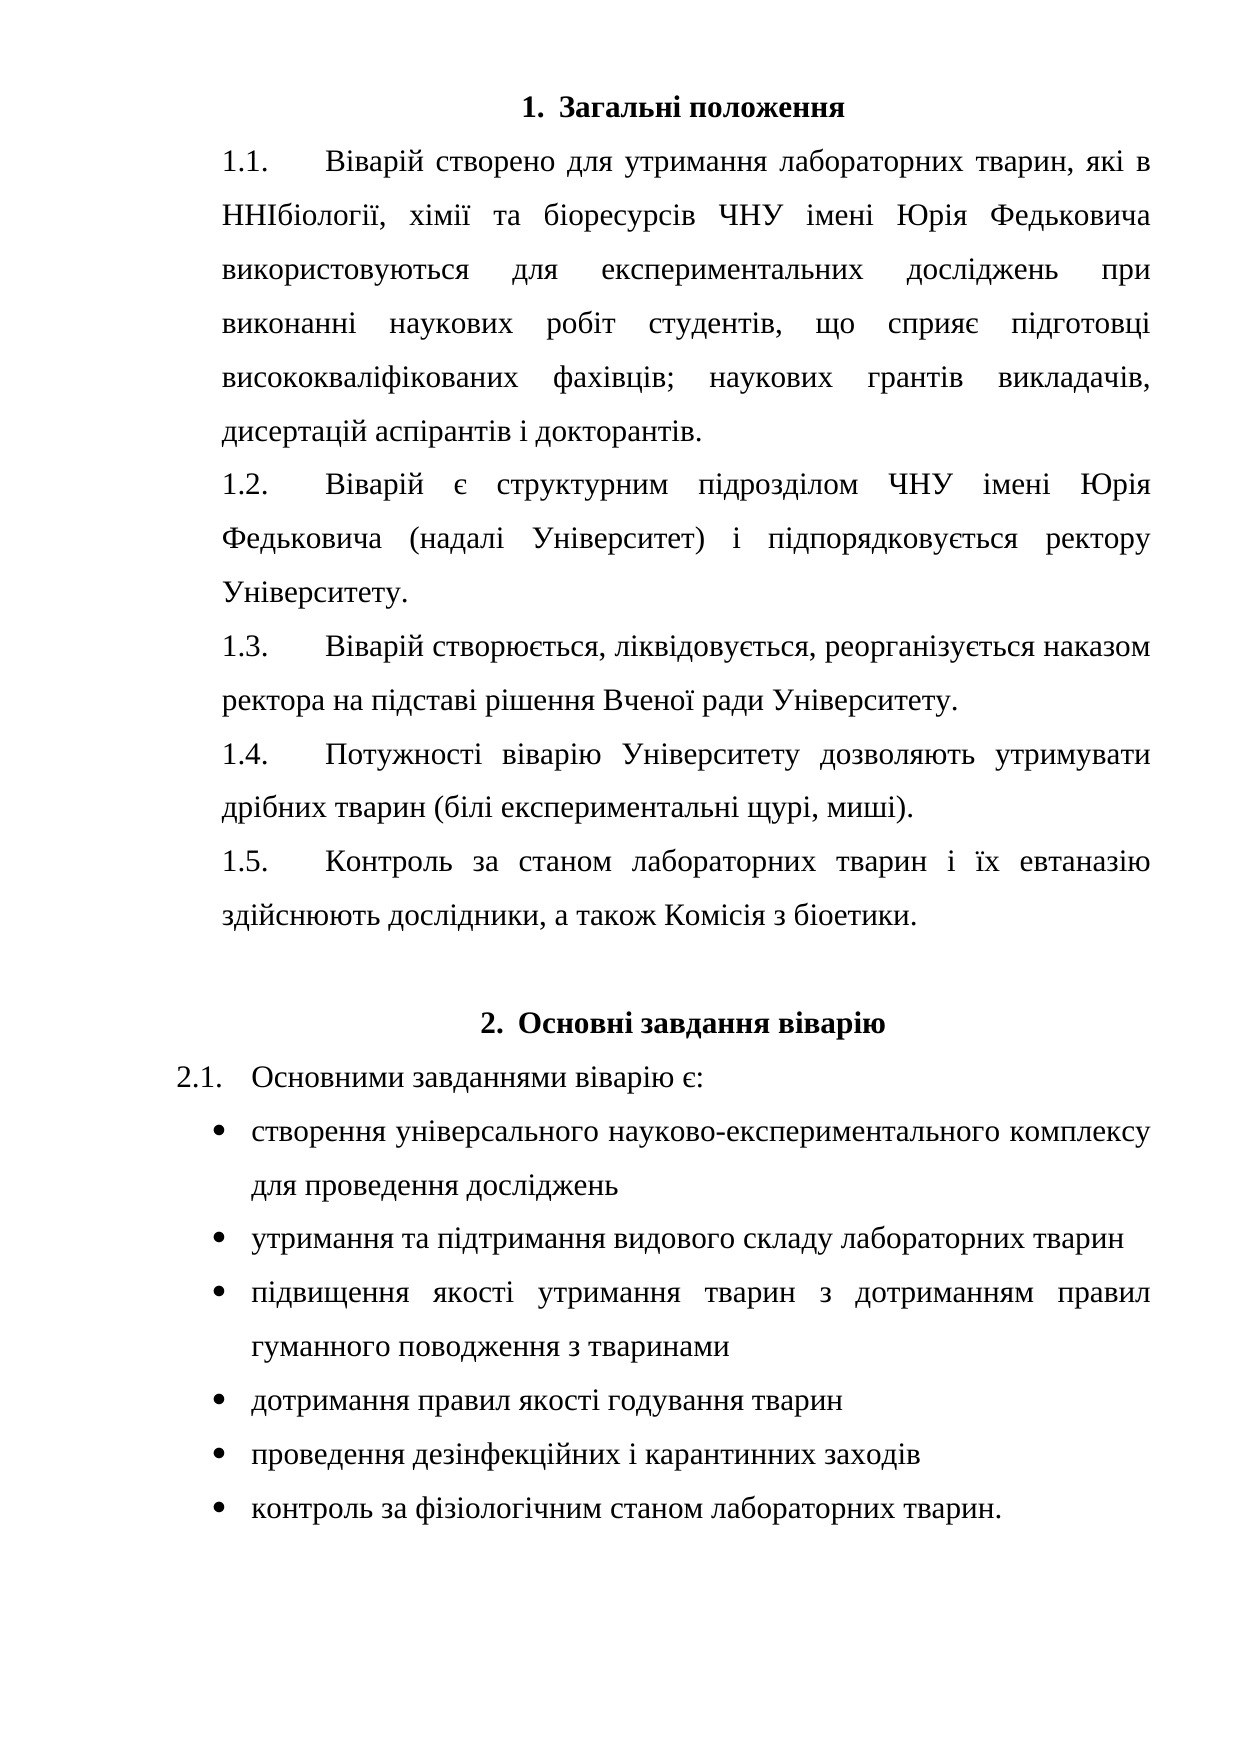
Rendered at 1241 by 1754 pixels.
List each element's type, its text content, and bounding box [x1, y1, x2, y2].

list проведення дезінфекційних і карантинних заходів [213, 1435, 1152, 1471]
list Віварій створено для утримання лабораторних тварин, які в ННІбіології, хімії та біоресурсів ЧНУ імені Юрія Федьковича використовуються для експериментальних досліджень при виконанні наукових робіт студентів, що сприяє підготовці висококваліфікованих фахівців; наукових грантів викладачів, дисертацій аспірантів і докторантів. [222, 142, 1152, 448]
list створення універсального науково-експериментального комплексу для проведення досліджень [213, 1112, 1152, 1202]
list Загальні положення [215, 89, 1152, 124]
list дотримання правил якості годування тварин [213, 1381, 1152, 1417]
list Контроль за станом лабораторних тварин і їх евтаназію здійснюють дослідники, а також Комісія з біоетики. [222, 843, 1152, 932]
list підвищення якості утримання тварин з дотриманням правил гуманного поводження з тваринами [213, 1273, 1152, 1363]
list Основними завданнями віварію є: [176, 1058, 1152, 1094]
list Потужності віварію Університету дозволяють утримувати дрібних тварин (білі експериментальні щурі, миші). [222, 735, 1152, 825]
list Віварій є структурним підрозділом ЧНУ імені Юрія Федьковича (надалі Університет) і підпорядковується ректору Університету. [222, 466, 1152, 609]
list контроль за фізіологічним станом лабораторних тварин. [213, 1489, 1152, 1525]
list Основні завдання віварію [215, 1004, 1152, 1040]
list утримання та підтримання видового складу лабораторних тварин [213, 1219, 1152, 1256]
list Віварій створюється, ліквідовується, реорганізується наказом ректора на підставі рішення Вченої ради Університету. [222, 627, 1152, 717]
